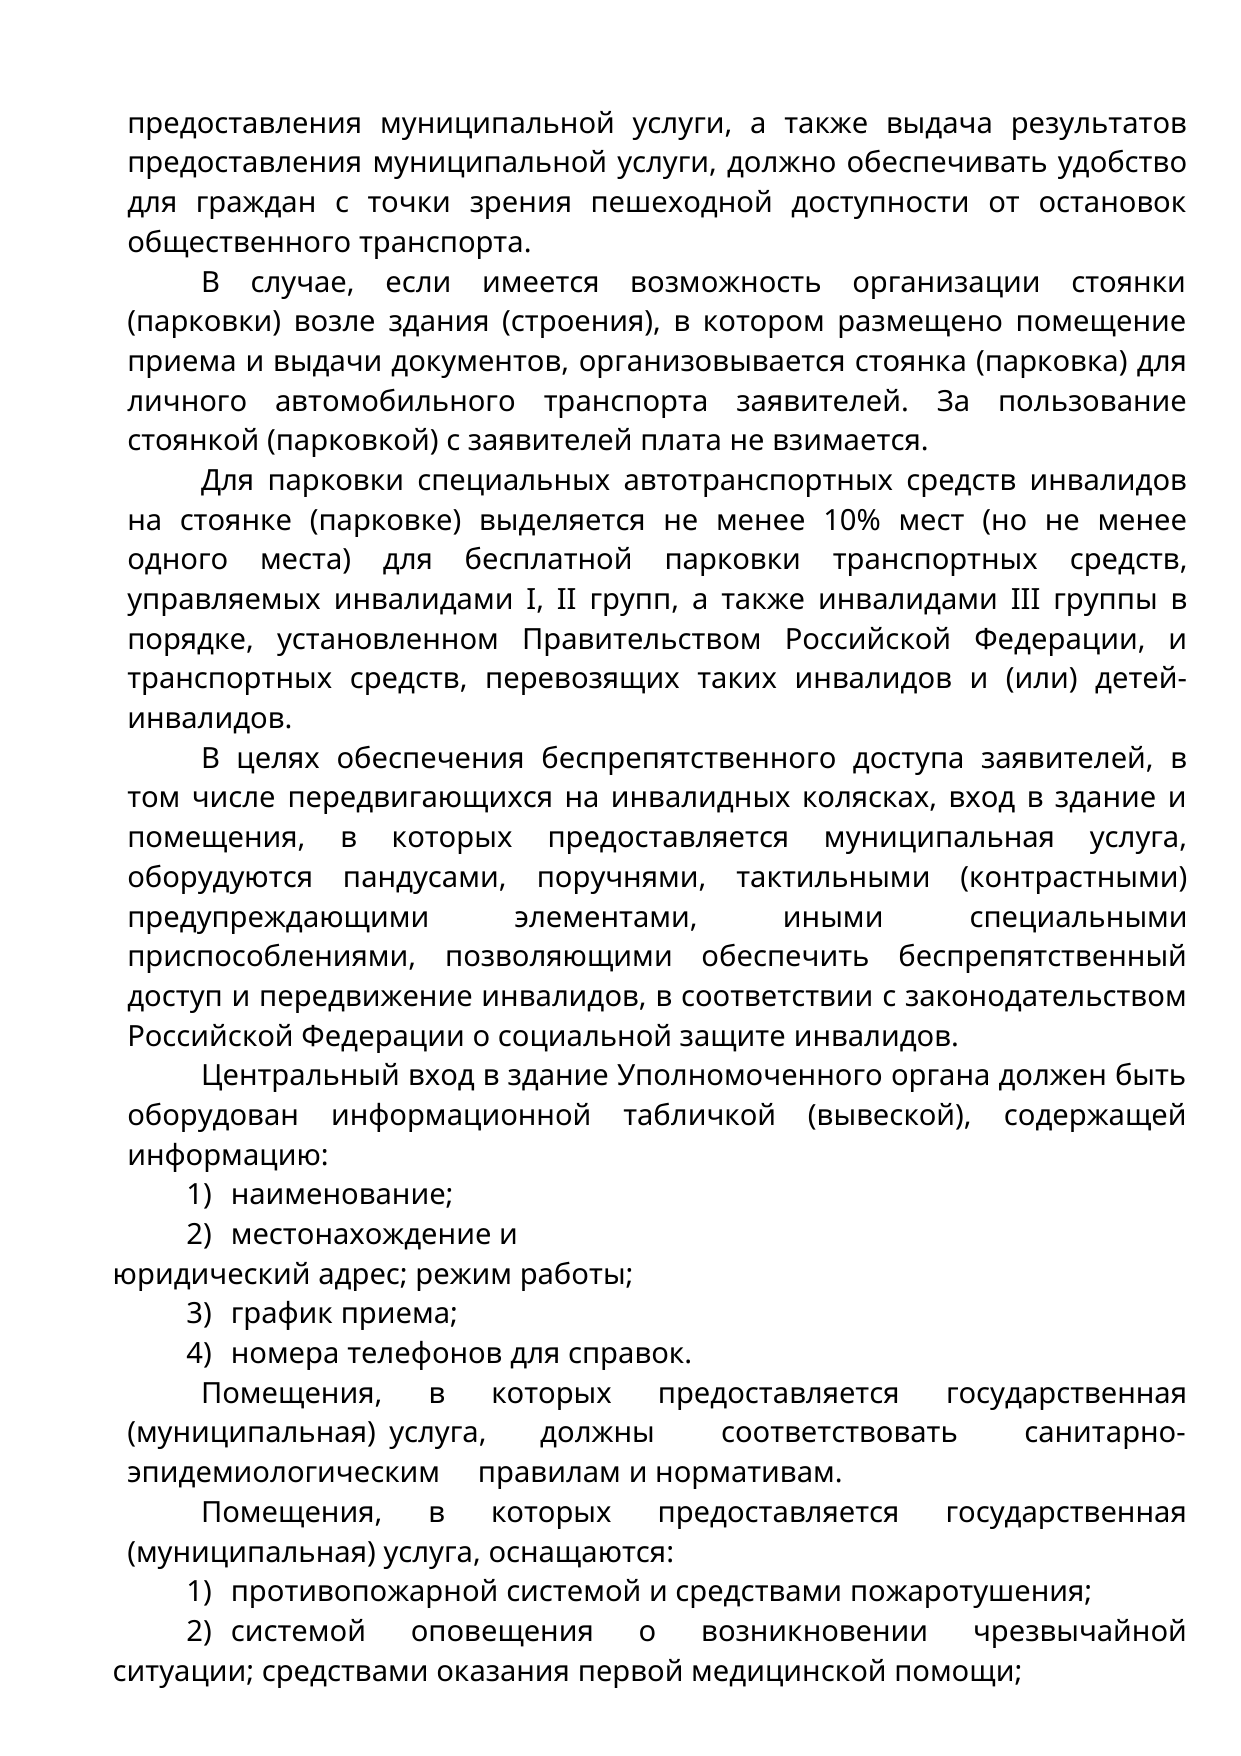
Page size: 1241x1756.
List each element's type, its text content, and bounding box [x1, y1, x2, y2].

list системой оповещения о возникновении чрезвычайной ситуации; средствами оказания первой медицинской помощи; [112, 1610, 1187, 1689]
text Центральный вход в здание Уполномоченного органа должен быть оборудован информационной табличкой (вывеской), содержащей информацию: [127, 1054, 1187, 1174]
list наименование; [112, 1174, 1187, 1213]
list график приема; [112, 1293, 1187, 1332]
text В целях обеспечения беспрепятственного доступа заявителей, в том числе передвигающихся на инвалидных колясках, вход в здание и помещения, в которых предоставляется муниципальная услуга, оборудуются пандусами, поручнями, тактильными (контрастными) предупреждающими элементами, иными специальными приспособлениями, позволяющими обеспечить беспрепятственный доступ и передвижение инвалидов, в соответствии с законодательством Российской Федерации о социальной защите инвалидов. [127, 737, 1187, 1054]
list противопожарной системой и средствами пожаротушения; [112, 1571, 1187, 1610]
text В случае, если имеется возможность организации стоянки (парковки) возле здания (строения), в котором размещено помещение приема и выдачи документов, организовывается стоянка (парковка) для личного автомобильного транспорта заявителей. За пользование стоянкой (парковкой) с заявителей плата не взимается. [127, 261, 1187, 459]
text Для парковки специальных автотранспортных средств инвалидов на стоянке (парковке) выделяется не менее 10% мест (но не менее одного места) для бесплатной парковки транспортных средств, управляемых инвалидами I, II групп, а также инвалидами III группы в порядке, установленном Правительством Российской Федерации, и транспортных средств, перевозящих таких инвалидов и (или) детей- инвалидов. [127, 459, 1187, 737]
text Помещения, в которых предоставляется государственная (муниципальная) услуга, должны соответствовать санитарно-эпидемиологическим правилам и нормативам. [127, 1372, 1187, 1491]
list номера телефонов для справок. [112, 1332, 1187, 1372]
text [127, 102, 1187, 261]
list местонахождение и юридический адрес; режим работы; [112, 1213, 708, 1293]
text Помещения, в которых предоставляется государственная (муниципальная) услуга, оснащаются: [127, 1491, 1187, 1571]
